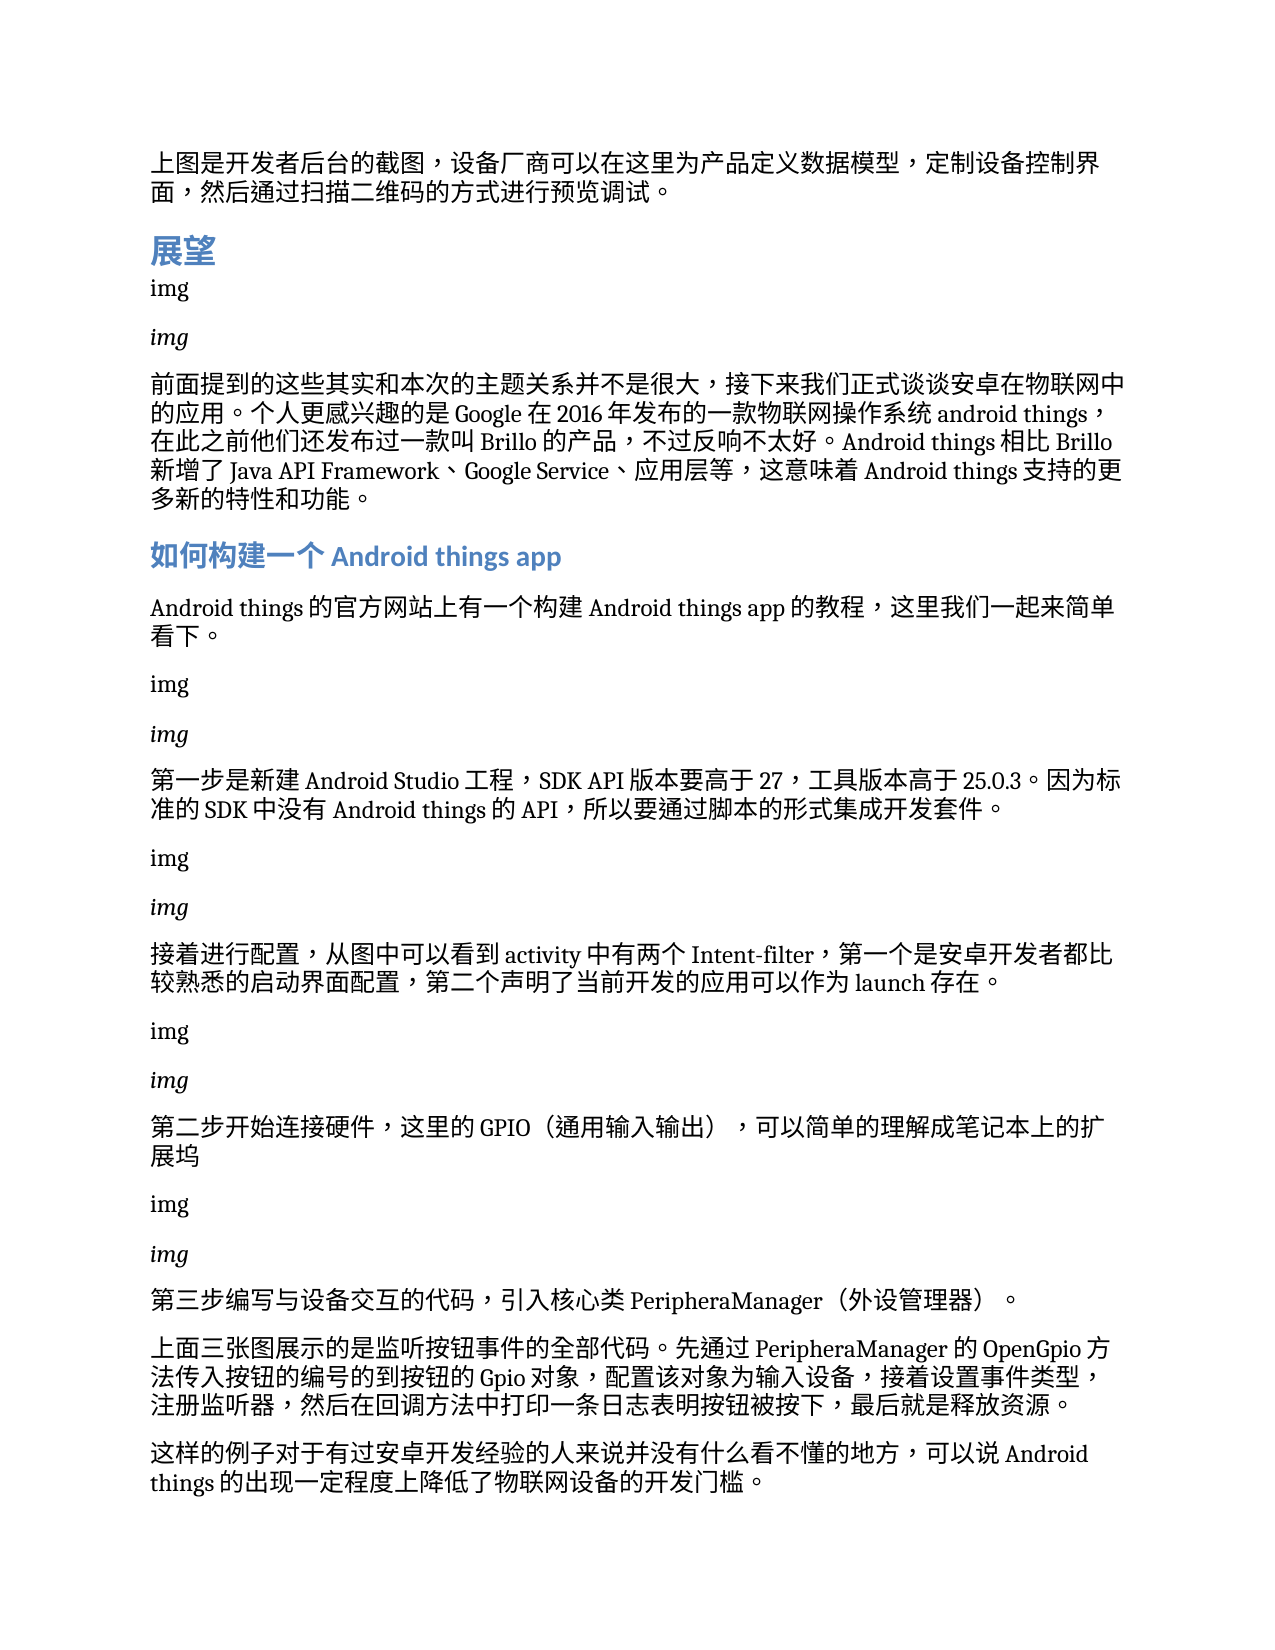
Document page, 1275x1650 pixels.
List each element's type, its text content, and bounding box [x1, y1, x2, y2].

text img [150, 720, 1125, 748]
text 这样的例子对于有过安卓开发经验的人来说并没有什么看不懂的地方，可以说Android things的出现一定程度上降低了物联网设备的开发门槛。 [150, 1440, 1125, 1497]
text img [150, 843, 1125, 872]
text 上面三张图展示的是监听按钮事件的全部代码。先通过PeripheraManager的OpenGpio方法传入按钮的编号的到按钮的Gpio对象，配置该对象为输入设备，接着设置事件类型，注册监听器，然后在回调方法中打印一条日志表明按钮被按下，最后就是释放资源。 [150, 1335, 1125, 1421]
text img [150, 670, 1125, 699]
text Android things的官方网站上有一个构建Android things app的教程，这里我们一起来简单看下。 [150, 594, 1125, 651]
text 第二步开始连接硬件，这里的GPIO（通用输入输出），可以简单的理解成笔记本上的扩展坞 [150, 1114, 1125, 1171]
text 第三步编写与设备交互的代码，引入核心类PeripheraManager（外设管理器）。 [150, 1287, 1125, 1316]
text img [150, 1066, 1125, 1095]
text img [150, 1017, 1125, 1046]
text img [150, 323, 1125, 352]
subtitle 展望 [150, 228, 1125, 274]
subtitle 如何构建一个Android things app [150, 535, 1125, 575]
text 第一步是新建Android Studio工程，SDK API版本要高于27，工具版本高于25.0.3。因为标准的SDK中没有Android things的API，所以要通过脚本的形式集成开发套件。 [150, 767, 1125, 825]
text img [150, 893, 1125, 922]
text img [150, 1240, 1125, 1268]
text 前面提到的这些其实和本次的主题关系并不是很大，接下来我们正式谈谈安卓在物联网中的应用。个人更感兴趣的是Google在2016年发布的一款物联网操作系统android things，在此之前他们还发布过一款叫Brillo的产品，不过反响不太好。Android things相比Brillo新增了Java API Framework、Google Service、应用层等，这意味着Android things支持的更多新的特性和功能。 [150, 371, 1125, 514]
text img [150, 274, 1125, 302]
text 接着进行配置，从图中可以看到activity中有两个Intent-filter，第一个是安卓开发者都比较熟悉的启动界面配置，第二个声明了当前开发的应用可以作为launch存在。 [150, 941, 1125, 998]
text 上图是开发者后台的截图，设备厂商可以在这里为产品定义数据模型，定制设备控制界面，然后通过扫描二维码的方式进行预览调试。 [150, 150, 1125, 207]
text img [150, 1190, 1125, 1219]
